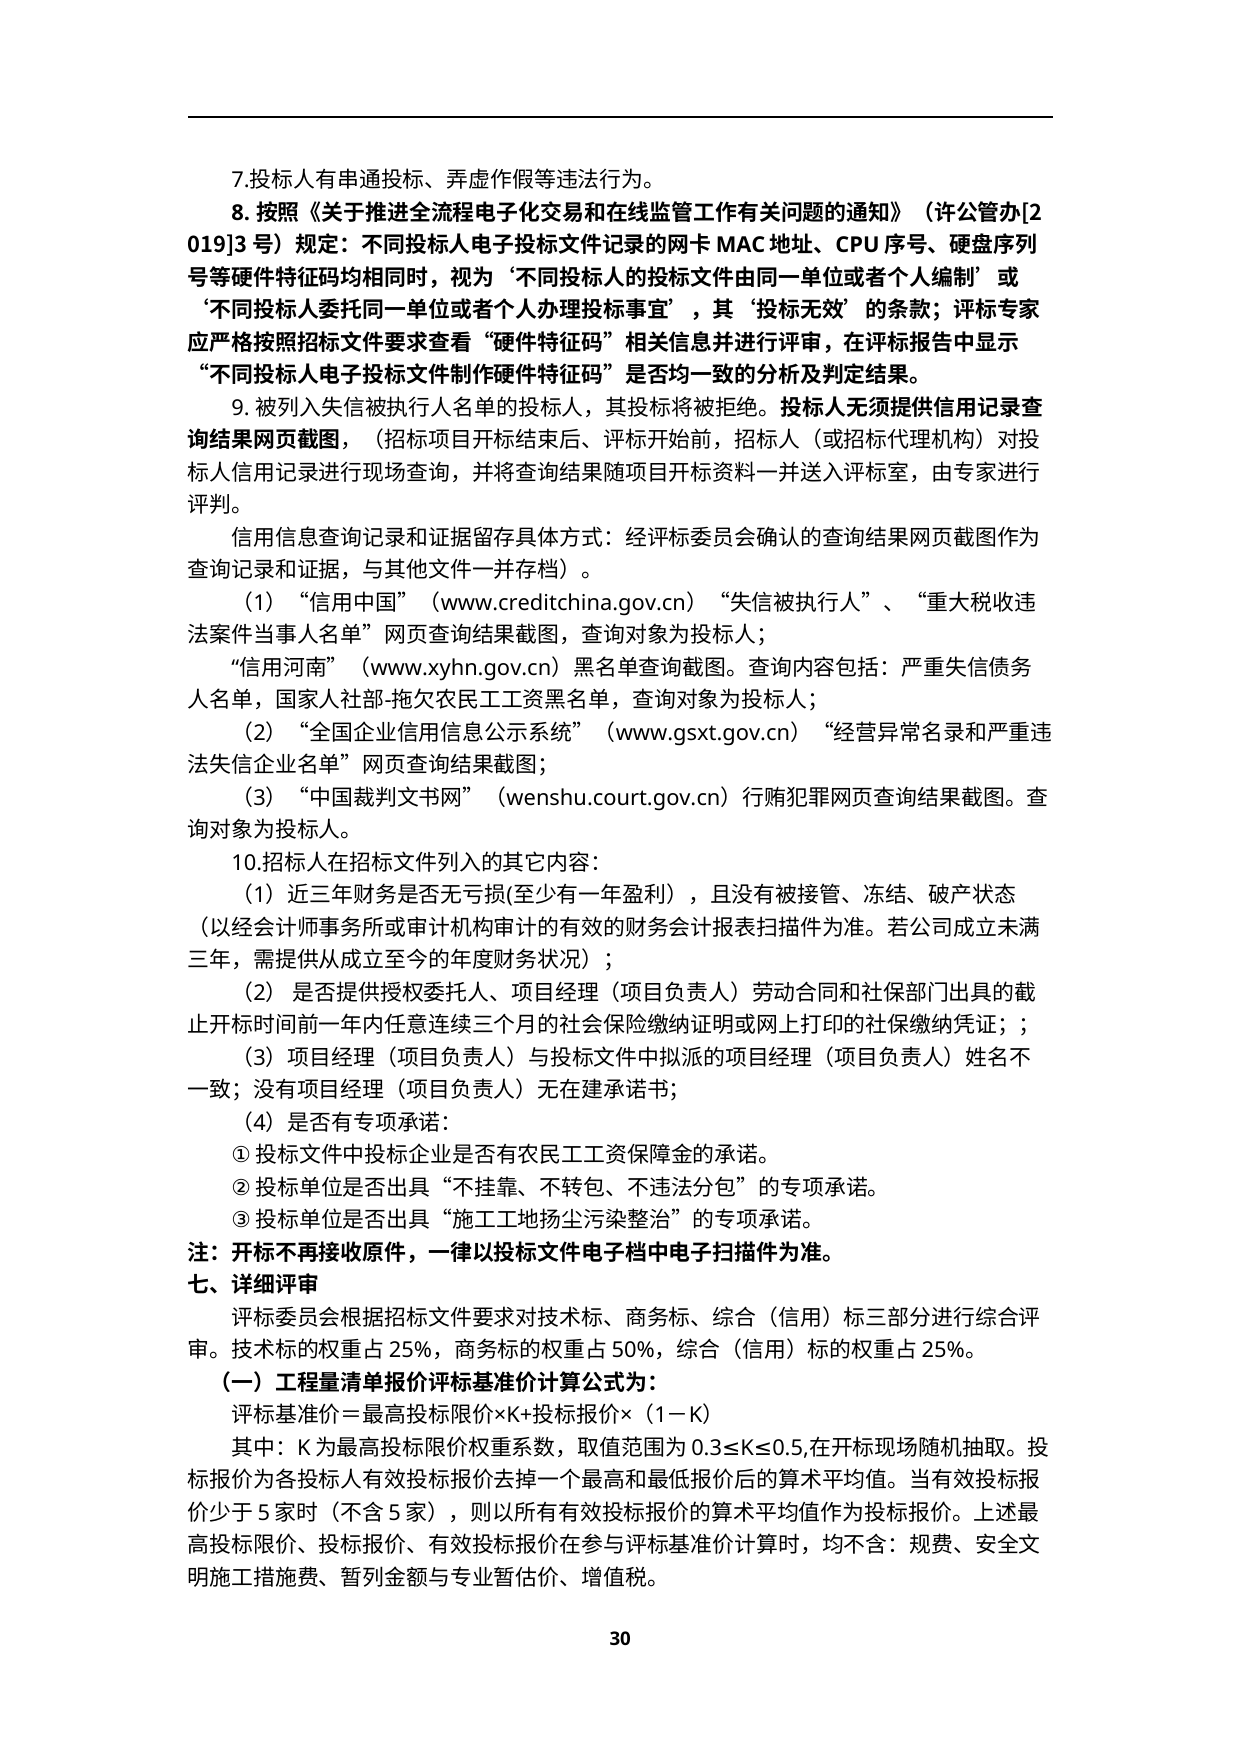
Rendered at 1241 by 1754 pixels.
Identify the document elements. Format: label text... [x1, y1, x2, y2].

text 评标委员会根据招标文件要求对技术标、商务标、综合（信用）标三部分进行综合评审。技术标的权重占25%，商务标的权重占50%，综合（信用）标的权重占25%。 [187, 1299, 1053, 1364]
text ②投标单位是否出具“不挂靠、不转包、不违法分包”的专项承诺。 [187, 1169, 1053, 1202]
text （3）“中国裁判文书网”（wenshu.court.gov.cn）行贿犯罪网页查询结果截图。查询对象为投标人。 [187, 779, 1053, 844]
text （1）“信用中国”（www.creditchina.gov.cn）“失信被执行人”、“重大税收违法案件当事人名单”网页查询结果截图，查询对象为投标人； [187, 584, 1053, 649]
text （2） 是否提供授权委托人、项目经理（项目负责人）劳动合同和社保部门出具的截止开标时间前一年内任意连续三个月的社会保险缴纳证明或网上打印的社保缴纳凭证；； [187, 974, 1053, 1039]
text （1）近三年财务是否无亏损(至少有一年盈利），且没有被接管、冻结、破产状态（以经会计师事务所或审计机构审计的有效的财务会计报表扫描件为准。若公司成立未满三年，需提供从成立至今的年度财务状况）； [187, 877, 1053, 974]
text 7.投标人有串通投标、弄虚作假等违法行为。 [187, 162, 1053, 194]
text 注：开标不再接收原件，一律以投标文件电子档中电子扫描件为准。 [187, 1234, 1053, 1267]
text 七、详细评审 [187, 1267, 1053, 1299]
text ①投标文件中投标企业是否有农民工工资保障金的承诺。 [187, 1137, 1053, 1169]
text （3）项目经理（项目负责人）与投标文件中拟派的项目经理（项目负责人）姓名不一致；没有项目经理（项目负责人）无在建承诺书； [187, 1039, 1053, 1104]
text 10.招标人在招标文件列入的其它内容： [187, 844, 1053, 877]
text 其中：K为最高投标限价权重系数，取值范围为0.3≤K≤0.5,在开标现场随机抽取。投标报价为各投标人有效投标报价去掉一个最高和最低报价后的算术平均值。当有效投标报价少于5家时（不含5家），则以所有有效投标报价的算术平均值作为投标报价。上述最高投标限价、投标报价、有效投标报价在参与评标基准价计算时，均不含：规费、安全文明施工措施费、暂列金额与专业暂估价、增值税。 [187, 1429, 1053, 1592]
text （4）是否有专项承诺： [187, 1104, 1053, 1137]
text ③投标单位是否出具“施工工地扬尘污染整治”的专项承诺。 [187, 1202, 1053, 1234]
text 评标基准价＝最高投标限价×K+投标报价×（1－K） [187, 1397, 1053, 1429]
text 9. 被列入失信被执行人名单的投标人，其投标将被拒绝。投标人无须提供信用记录查询结果网页截图，（招标项目开标结束后、评标开始前，招标人（或招标代理机构）对投标人信用记录进行现场查询，并将查询结果随项目开标资料一并送入评标室，由专家进行评判。 [187, 389, 1053, 519]
text 8. 按照《关于推进全流程电子化交易和在线监管工作有关问题的通知》（许公管办[2019]3号）规定：不同投标人电子投标文件记录的网卡MAC地址、CPU序号、硬盘序列号等硬件特征码均相同时，视为‘不同投标人的投标文件由同一单位或者个人编制’或‘不同投标人委托同一单位或者个人办理投标事宜’，其‘投标无效’的条款；评标专家应严格按照招标文件要求查看“硬件特征码”相关信息并进行评审，在评标报告中显示“不同投标人电子投标文件制作硬件特征码”是否均一致的分析及判定结果。 [187, 194, 1053, 389]
text （2）“全国企业信用信息公示系统”（www.gsxt.gov.cn）“经营异常名录和严重违法失信企业名单”网页查询结果截图； [187, 714, 1053, 779]
text （一）工程量清单报价评标基准价计算公式为： [187, 1364, 1053, 1397]
text “信用河南”（www.xyhn.gov.cn）黑名单查询截图。查询内容包括：严重失信债务人名单，国家人社部-拖欠农民工工资黑名单，查询对象为投标人； [187, 649, 1053, 714]
text 信用信息查询记录和证据留存具体方式：经评标委员会确认的查询结果网页截图作为查询记录和证据，与其他文件一并存档）。 [187, 519, 1053, 584]
